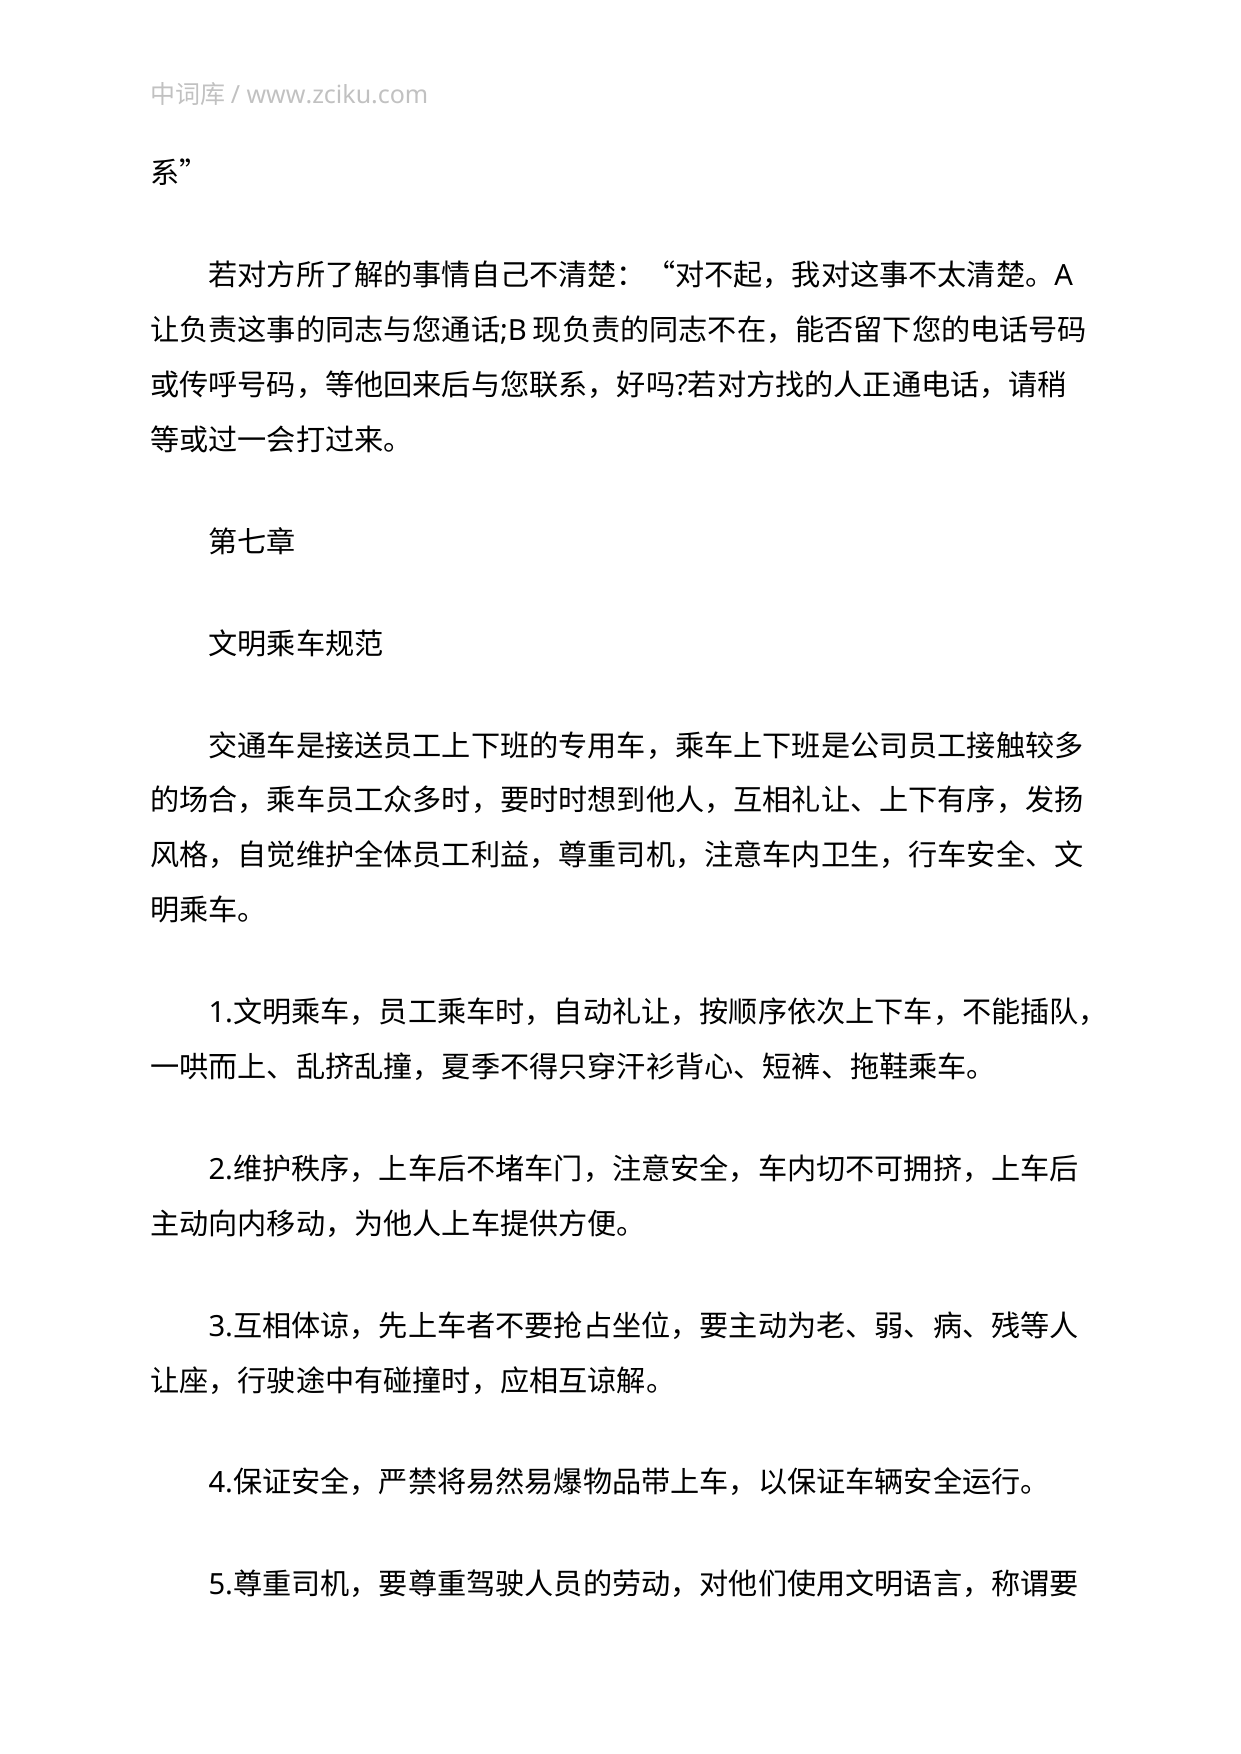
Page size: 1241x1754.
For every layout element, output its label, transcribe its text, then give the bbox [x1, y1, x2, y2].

text 文明乘车规范 [150, 620, 1090, 663]
text 1.文明乘车，员工乘车时，自动礼让，按顺序依次上下车，不能插队，一哄而上、乱挤乱撞，夏季不得只穿汗衫背心、短裤、拖鞋乘车。 [150, 988, 1090, 1086]
text 2.维护秩序，上车后不堵车门，注意安全，车内切不可拥挤，上车后主动向内移动，为他人上车提供方便。 [150, 1145, 1090, 1243]
text 4.保证安全，严禁将易然易爆物品带上车，以保证车辆安全运行。 [150, 1459, 1090, 1501]
text 3.互相体谅，先上车者不要抢占坐位，要主动为老、弱、病、残等人让座，行驶途中有碰撞时，应相互谅解。 [150, 1302, 1090, 1399]
text 第七章 [150, 518, 1090, 561]
text 交通车是接送员工上下班的专用车，乘车上下班是公司员工接触较多的场合，乘车员工众多时，要时时想到他人，互相礼让、上下有序，发扬风格，自觉维护全体员工利益，尊重司机，注意车内卫生，行车安全、文明乘车。 [150, 722, 1090, 929]
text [150, 1561, 1090, 1603]
text 若对方所了解的事情自己不清楚：“对不起，我对这事不太清楚。A让负责这事的同志与您通话;B现负责的同志不在，能否留下您的电话号码或传呼号码，等他回来后与您联系，好吗?若对方找的人正通电话，请稍等或过一会打过来。 [150, 252, 1090, 459]
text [150, 150, 1090, 192]
